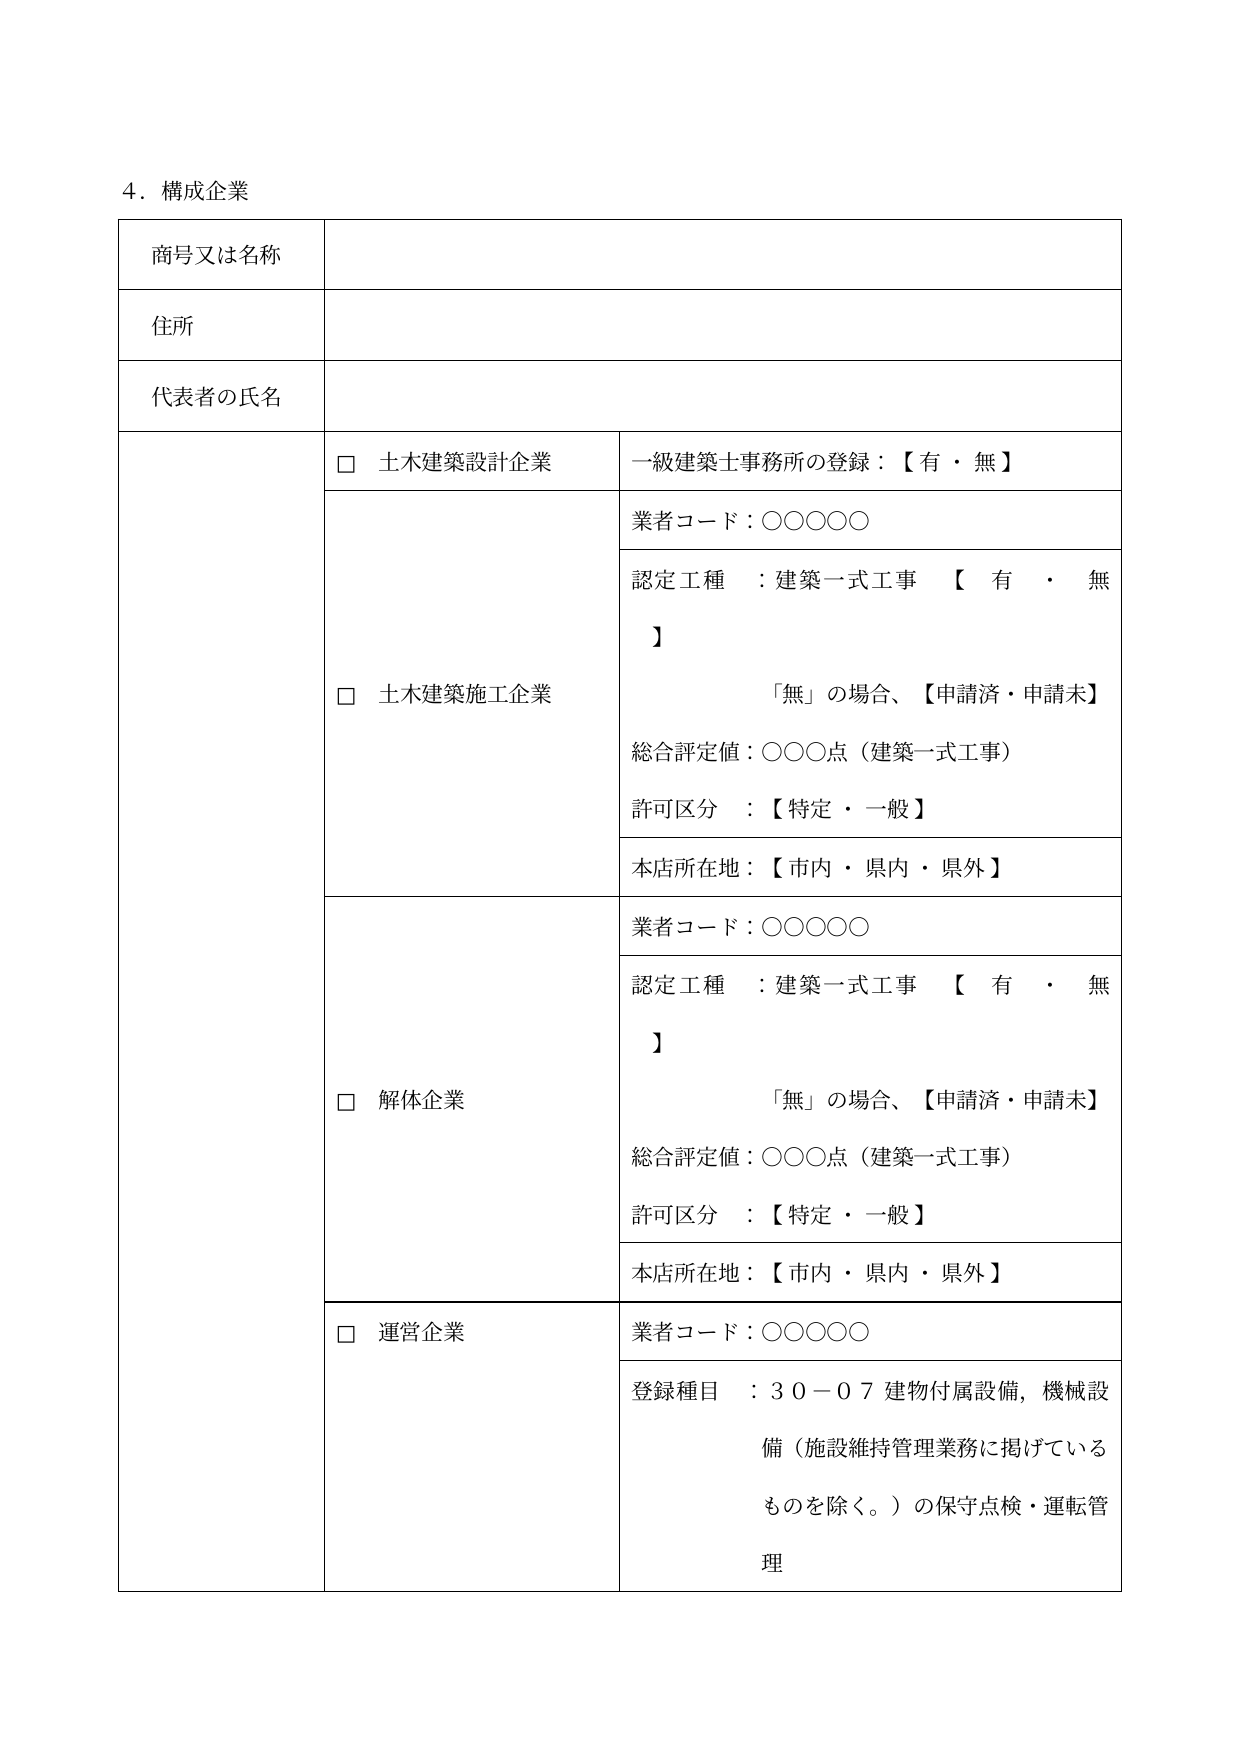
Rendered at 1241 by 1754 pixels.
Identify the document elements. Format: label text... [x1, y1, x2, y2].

table_cell 代表者の氏名 [119, 361, 324, 431]
table_cell 業者コード：○○○○○ [620, 1303, 1121, 1360]
table_cell 一級建築士事務所の登録：【 有 ・ 無 】 [620, 432, 1121, 490]
table_cell [325, 361, 1121, 431]
table_cell 認定工種 ：建築一式工事 【 有 ・ 無 】 「無」の場合、【申請済・申請未】 総合評定値：○○○点（建築一式工事） 許可区分 ：【 特定 ・ 一般 】 [620, 550, 1121, 837]
table_cell □ 運営企業 [325, 1303, 619, 1591]
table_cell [620, 1361, 1121, 1591]
table_cell □ 土木建築施工企業 [325, 491, 619, 896]
table_cell 業者コード：○○○○○ [620, 491, 1121, 549]
table_cell 認定工種 ：建築一式工事 【 有 ・ 無 】 「無」の場合、【申請済・申請未】 総合評定値：○○○点（建築一式工事） 許可区分 ：【 特定 ・ 一般 】 [620, 956, 1121, 1242]
table_cell □ 土木建築設計企業 [325, 432, 619, 490]
table_cell 住所 [119, 290, 324, 360]
table_cell [325, 290, 1121, 360]
table_header [325, 220, 1121, 289]
table_cell 業者コード：○○○○○ [620, 897, 1121, 955]
table_cell [119, 432, 324, 1591]
table_cell 本店所在地：【 市内 ・ 県内 ・ 県外 】 [620, 838, 1121, 896]
table_header 商号又は名称 [119, 220, 324, 289]
table_cell □ 解体企業 [325, 897, 619, 1301]
text ４．構成企業 [118, 161, 1122, 218]
table_cell 本店所在地：【 市内 ・ 県内 ・ 県外 】 [620, 1243, 1121, 1301]
